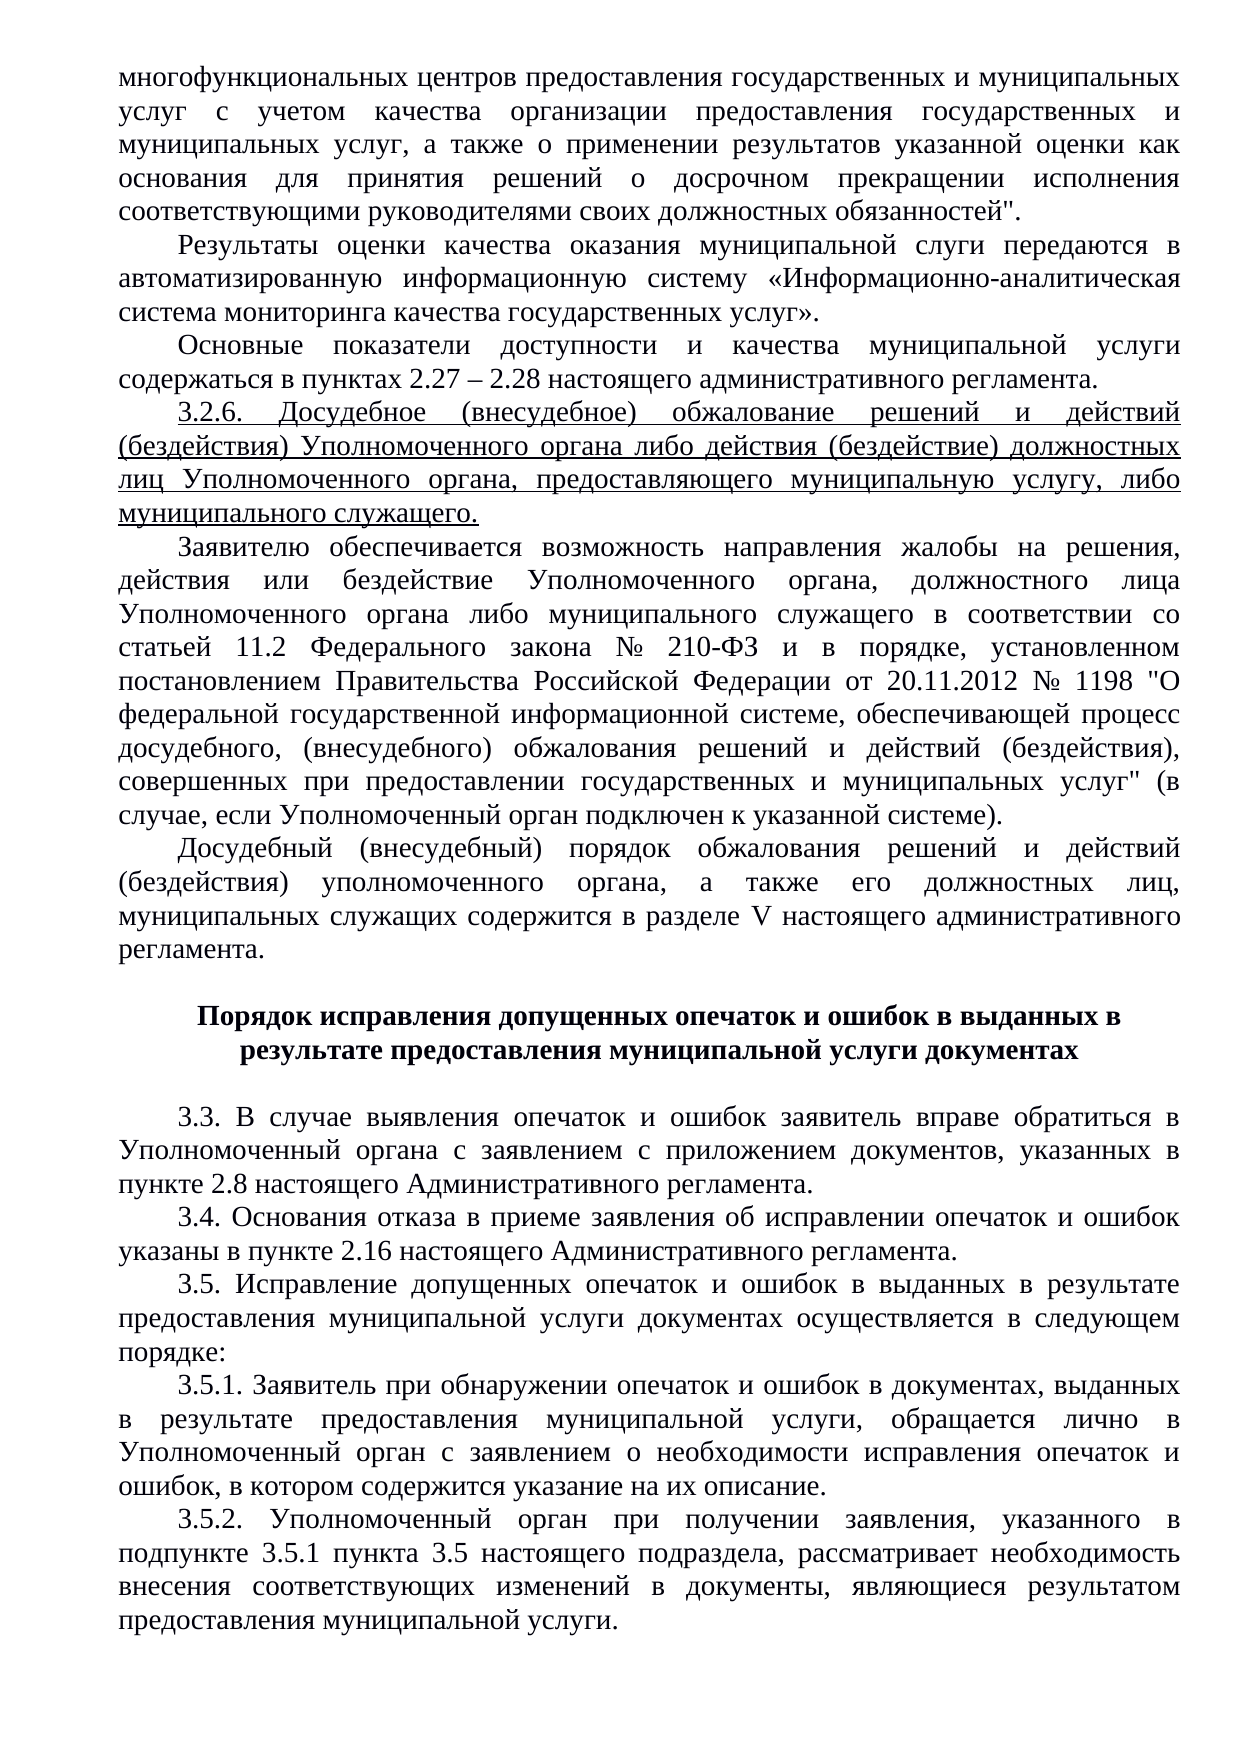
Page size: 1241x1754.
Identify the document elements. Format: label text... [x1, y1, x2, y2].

text 3.3. В случае выявления опечаток и ошибок заявитель вправе обратиться в Уполномоченный органа с заявлением с приложением документов, указанных в пункте 2.8 настоящего Административного регламента. [118, 1099, 1181, 1199]
text Результаты оценки качества оказания муниципальной слуги передаются в автоматизированную информационную систему «Информационно-аналитическая система мониторинга качества государственных услуг». [118, 227, 1181, 327]
text 3.5.2. Уполномоченный орган при получении заявления, указанного в подпункте 3.5.1 пункта 3.5 настоящего подраздела, рассматривает необходимость внесения соответствующих изменений в документы, являющиеся результатом предоставления муниципальной услуги. [118, 1501, 1181, 1636]
text Досудебный (внесудебный) порядок обжалования решений и действий (бездействия) уполномоченного органа, а также его должностных лиц, муниципальных служащих содержится в разделе V настоящего административного регламента. [118, 831, 1181, 965]
text Основные показатели доступности и качества муниципальной услуги содержаться в пунктах 2.27 – 2.28 настоящего административного регламента. [118, 327, 1181, 394]
text 3.5.1. Заявитель при обнаружении опечаток и ошибок в документах, выданных в результате предоставления муниципальной услуги, обращается лично в Уполномоченный орган с заявлением о необходимости исправления опечаток и ошибок, в котором содержится указание на их описание. [118, 1367, 1181, 1501]
text Порядок исправления допущенных опечаток и ошибок в выданных в результате предоставления муниципальной услуги документах [138, 998, 1181, 1065]
text 3.2.6. Досудебное (внесудебное) обжалование решений и действий (бездействия) Уполномоченного органа либо действия (бездействие) должностных лиц Уполномоченного органа, предоставляющего муниципальную услугу, либо муниципального служащего. [118, 492, 1181, 529]
text 3.5. Исправление допущенных опечаток и ошибок в выданных в результате предоставления муниципальной услуги документах осуществляется в следующем порядке: [118, 1267, 1181, 1367]
text Заявителю обеспечивается возможность направления жалобы на решения, действия или бездействие Уполномоченного органа, должностного лица Уполномоченного органа либо муниципального служащего в соответствии со статьей 11.2 Федерального закона № 210-ФЗ и в порядке, установленном постановлением Правительства Российской Федерации от 20.11.2012 № 1198 "О федеральной государственной информационной системе, обеспечивающей процесс досудебного, (внесудебного) обжалования решений и действий (бездействия), совершенных при предоставлении государственных и муниципальных услуг" (в случае, если Уполномоченный орган подключен к указанной системе). [118, 529, 1181, 831]
text 3.2.6. Досудебное (внесудебное) обжалование решений и действий (бездействия) Уполномоченного органа либо действия (бездействие) должностных лиц Уполномоченного органа, предоставляющего муниципальную услугу, либо муниципального служащего. [118, 459, 1181, 491]
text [118, 59, 1181, 227]
text 3.4. Основания отказа в приеме заявления об исправлении опечаток и ошибок указаны в пункте 2.16 настоящего Административного регламента. [118, 1199, 1181, 1267]
text 3.2.6. Досудебное (внесудебное) обжалование решений и действий (бездействия) Уполномоченного органа либо действия (бездействие) должностных лиц Уполномоченного органа, предоставляющего муниципальную услугу, либо муниципального служащего. [118, 394, 1181, 457]
